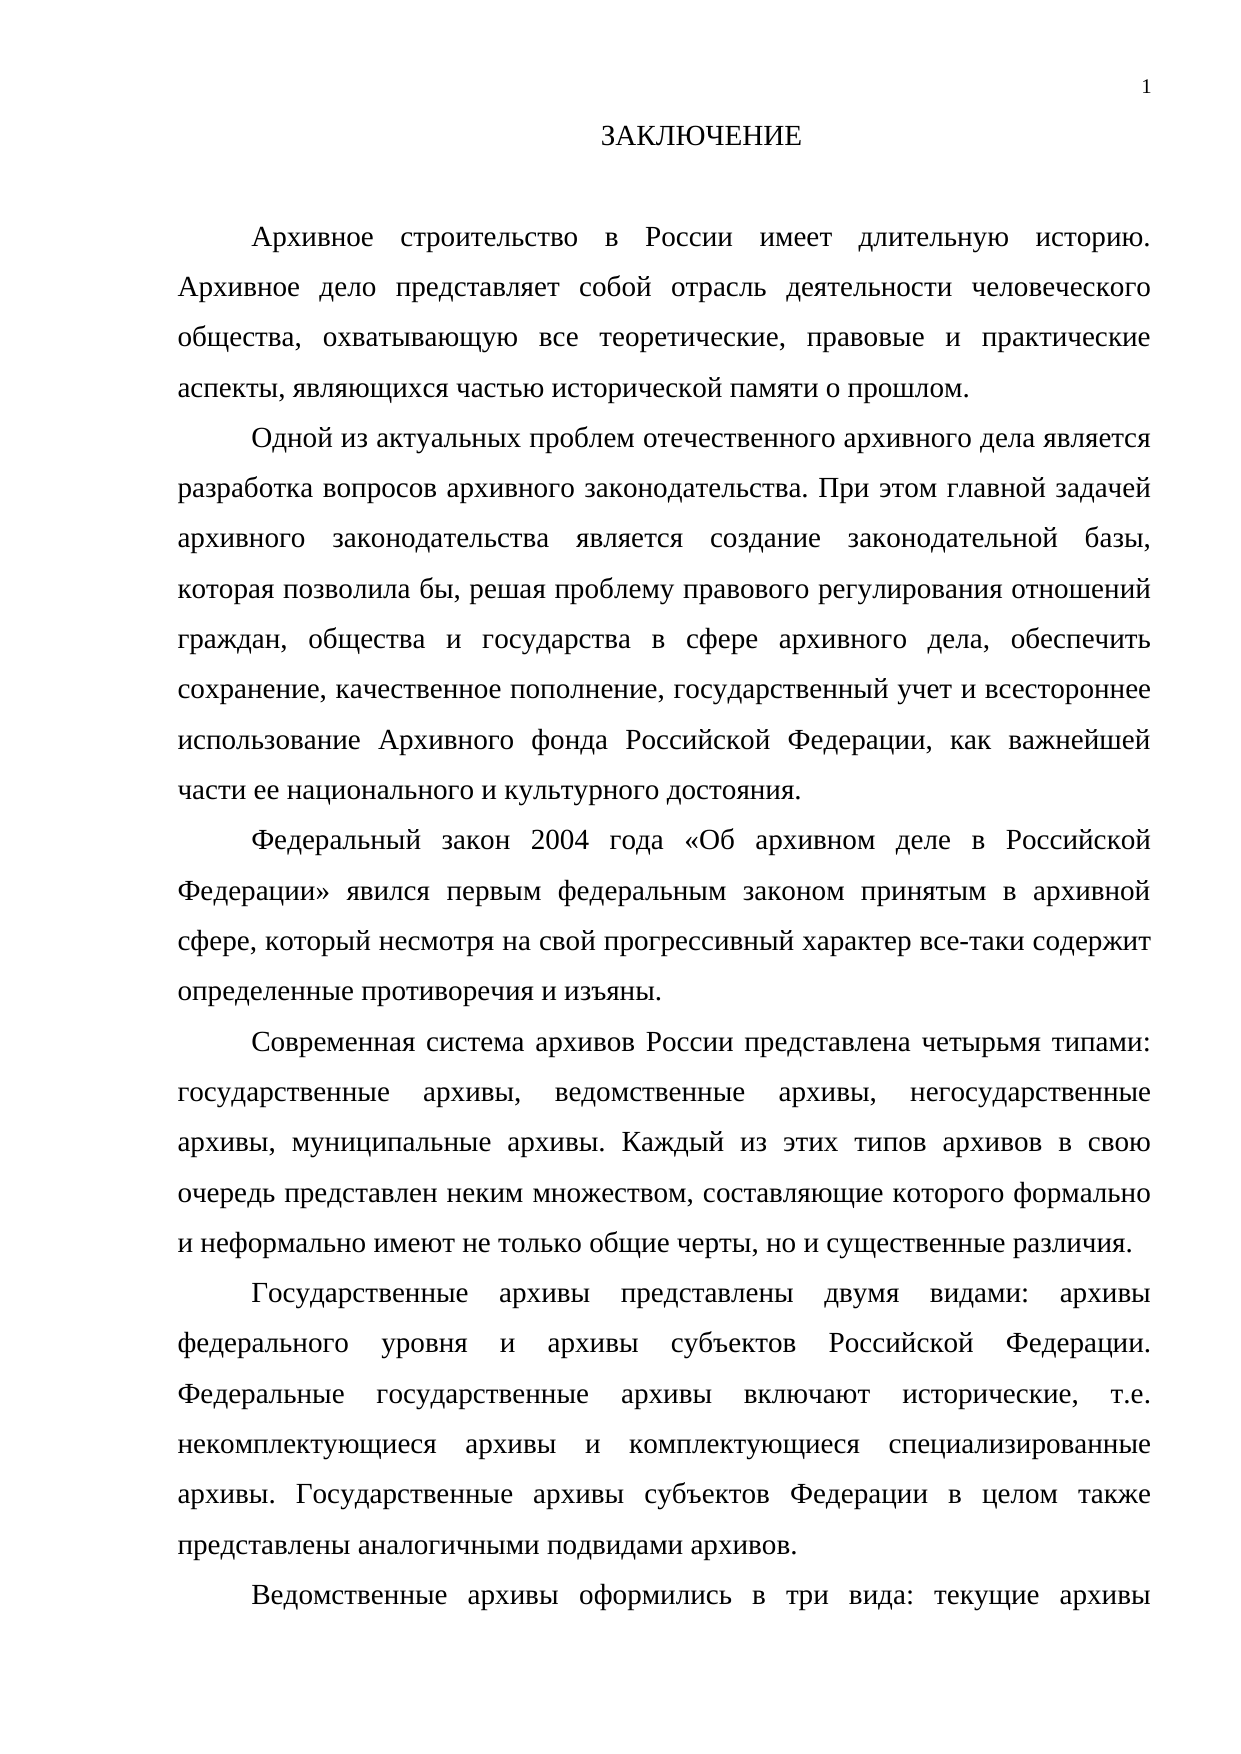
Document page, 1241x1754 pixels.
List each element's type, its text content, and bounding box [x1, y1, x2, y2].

text Государственные архивы представлены двумя видами: архивы федерального уровня и архивы субъектов Российской Федерации. Федеральные государственные архивы включают исторические, т.е. некомплектующиеся архивы и комплектующиеся специализированные архивы. Государственные архивы субъектов Федерации в целом также представлены аналогичными подвидами архивов. [177, 1275, 1152, 1560]
text Современная система архивов России представлена четырьмя типами: государственные архивы, ведомственные архивы, негосударственные архивы, муниципальные архивы. Каждый из этих типов архивов в свою очередь представлен неким множеством, составляющие которого формально и неформально имеют не только общие черты, но и существенные различия. [177, 1024, 1152, 1258]
text Архивное строительство в России имеет длительную историю. Архивное дело представляет собой отрасль деятельности человеческого общества, охватывающую все теоретические, правовые и практические аспекты, являющихся частью исторической памяти о прошлом. [177, 219, 1152, 403]
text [177, 1577, 1152, 1611]
text ЗАКЛЮЧЕНИЕ [177, 118, 1152, 152]
text Федеральный закон 2004 года «Об архивном деле в Российской Федерации» явился первым федеральным законом принятым в архивной сфере, который несмотря на свой прогрессивный характер все-таки содержит определенные противоречия и изъяны. [177, 822, 1152, 1007]
text Одной из актуальных проблем отечественного архивного дела является разработка вопросов архивного законодательства. При этом главной задачей архивного законодательства является создание законодательной базы, которая позволила бы, решая проблему правового регулирования отношений граждан, общества и государства в сфере архивного дела, обеспечить сохранение, качественное пополнение, государственный учет и всестороннее использование Архивного фонда Российской Федерации, как важнейшей части ее национального и культурного достояния. [177, 420, 1152, 806]
